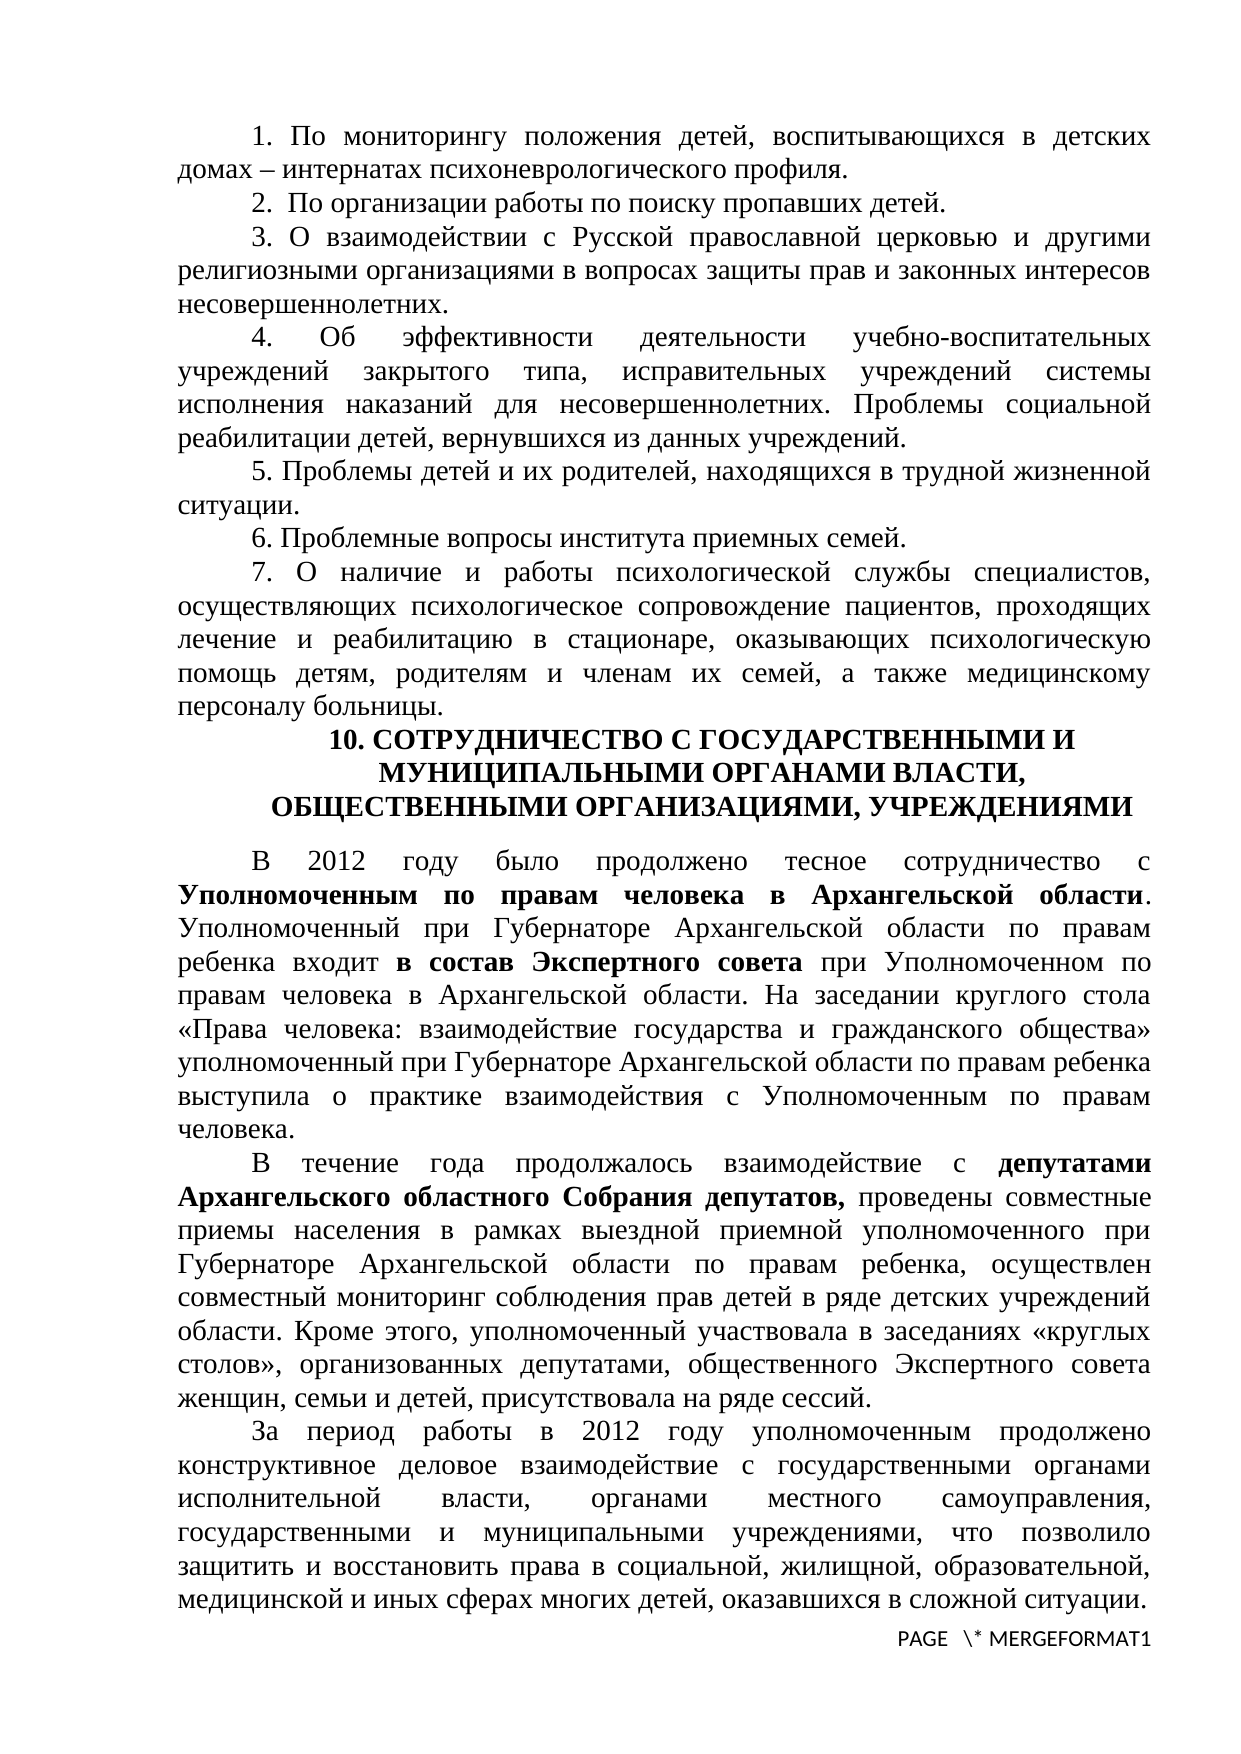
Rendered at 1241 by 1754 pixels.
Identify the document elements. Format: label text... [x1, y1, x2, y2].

text В 2012 году было продолжено тесное сотрудничество с Уполномоченным по правам человека в Архангельской области. Уполномоченный при Губернаторе Архангельской области по правам ребенка входит в состав Экспертного совета при Уполномоченном по правам человека в Архангельской области. На заседании круглого стола «Права человека: взаимодействие государства и гражданского общества» уполномоченный при Губернаторе Архангельской области по правам ребенка выступила о практике взаимодействия с Уполномоченным по правам человека. [177, 843, 1152, 1145]
text 2. По организации работы по поиску пропавших детей. [177, 185, 1152, 219]
text 10. СОТРУДНИЧЕСТВО С ГОСУДАРСТВЕННЫМИ И МУНИЦИПАЛЬНЫМИ ОРГАНАМИ ВЛАСТИ, ОБЩЕСТВЕННЫМИ ОРГАНИЗАЦИЯМИ, УЧРЕЖДЕНИЯМИ [252, 722, 1152, 822]
text За период работы в 2012 году уполномоченным продолжено конструктивное деловое взаимодействие с государственными органами исполнительной власти, органами местного самоуправления, государственными и муниципальными учреждениями, что позволило защитить и восстановить права в социальной, жилищной, образовательной, медицинской и иных сферах многих детей, оказавшихся в сложной ситуации. [177, 1413, 1152, 1615]
text 4. Об эффективности деятельности учебно-воспитательных учреждений закрытого типа, исправительных учреждений системы исполнения наказаний для несовершеннолетних. Проблемы социальной реабилитации детей, вернувшихся из данных учреждений. [177, 319, 1152, 453]
text 5. Проблемы детей и их родителей, находящихся в трудной жизненной ситуации. [177, 453, 1152, 521]
text 7. О наличие и работы психологической службы специалистов, осуществляющих психологическое сопровождение пациентов, проходящих лечение и реабилитацию в стационаре, оказывающих психологическую помощь детям, родителям и членам их семей, а также медицинскому персоналу больницы. [177, 554, 1152, 722]
text 6. Проблемные вопросы института приемных семей. [177, 521, 1152, 554]
text В течение года продолжалось взаимодействие с депутатами Архангельского областного Собрания депутатов, проведены совместные приемы населения в рамках выездной приемной уполномоченного при Губернаторе Архангельской области по правам ребенка, осуществлен совместный мониторинг соблюдения прав детей в ряде детских учреждений области. Кроме этого, уполномоченный участвовала в заседаниях «круглых столов», организованных депутатами, общественного Экспертного совета женщин, семьи и детей, присутствовала на ряде сессий. [177, 1145, 1152, 1413]
text 3. О взаимодействии с Русской православной церковью и другими религиозными организациями в вопросах защиты прав и законных интересов несовершеннолетних. [177, 219, 1152, 319]
text 1. По мониторингу положения детей, воспитывающихся в детских домах – интернатах психоневрологического профиля. [177, 118, 1152, 185]
